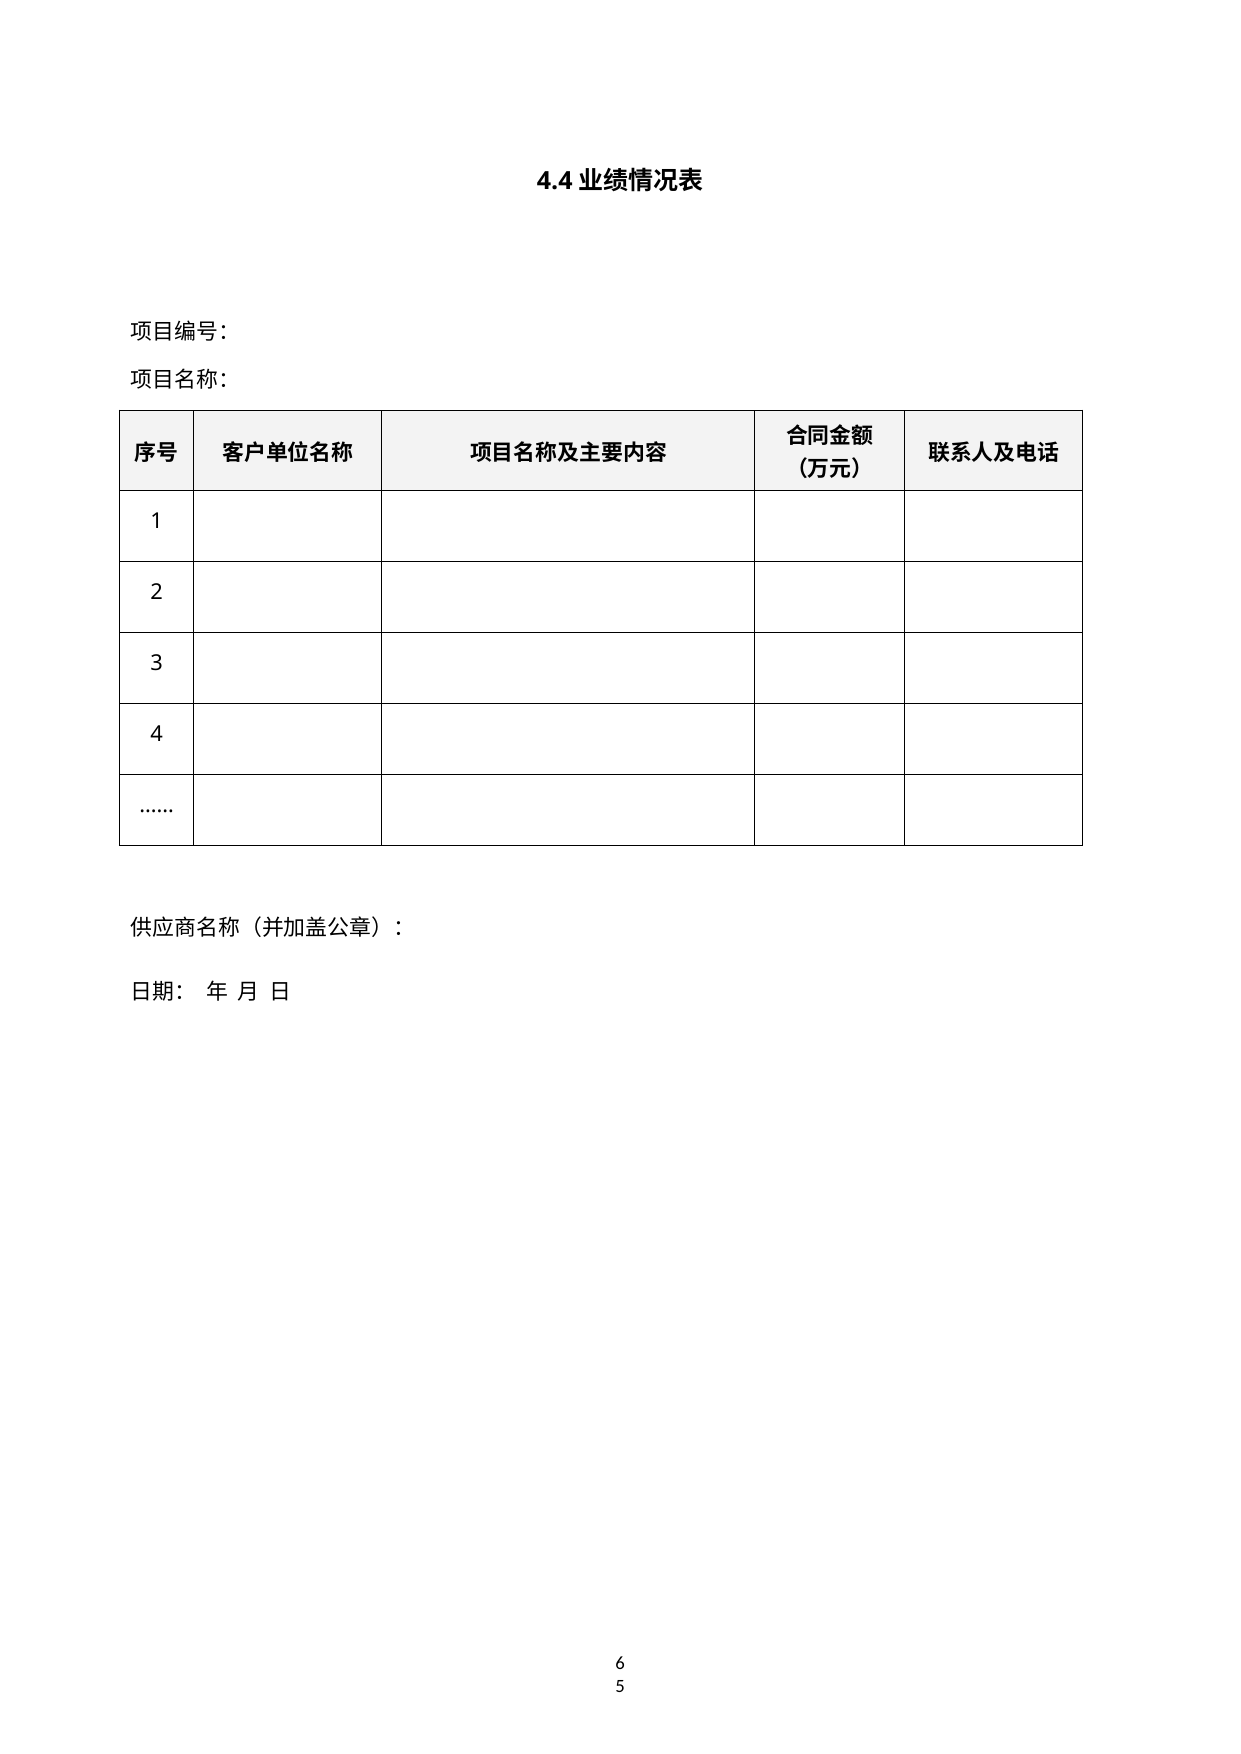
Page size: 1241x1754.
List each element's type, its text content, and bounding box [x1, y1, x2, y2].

table_cell 2 [120, 562, 193, 632]
table_header 合同金额 （万元） [755, 411, 904, 490]
table_cell …… [120, 775, 193, 844]
table_header 序号 [120, 411, 193, 490]
table_header 联系人及电话 [905, 411, 1082, 490]
table_header 客户单位名称 [194, 411, 381, 490]
table_cell [755, 704, 904, 774]
table_cell 1 [120, 491, 193, 561]
table_cell [755, 562, 904, 632]
table_cell [905, 491, 1082, 561]
table_cell 4 [120, 704, 193, 774]
table_cell [905, 562, 1082, 632]
table_cell [382, 562, 754, 632]
text 日期： 年 月 日 [131, 974, 1110, 1006]
text 项目编号： [131, 314, 1110, 346]
table_cell [382, 704, 754, 774]
table_cell [194, 704, 381, 774]
table_cell 3 [120, 633, 193, 703]
table_cell [905, 633, 1082, 703]
text 供应商名称（并加盖公章）： [131, 910, 1110, 942]
table_cell [382, 491, 754, 561]
table_cell [755, 633, 904, 703]
table_cell [905, 704, 1082, 774]
table_cell [905, 775, 1082, 844]
table_cell [194, 491, 381, 561]
text 4.4 业绩情况表 [131, 146, 1110, 211]
table_header 项目名称及主要内容 [382, 411, 754, 490]
table_cell [194, 775, 381, 844]
table_cell [382, 633, 754, 703]
table_cell [755, 775, 904, 844]
table_cell [382, 775, 754, 844]
table_cell [194, 562, 381, 632]
table_cell [755, 491, 904, 561]
text 项目名称： [131, 362, 1110, 394]
table_cell [194, 633, 381, 703]
